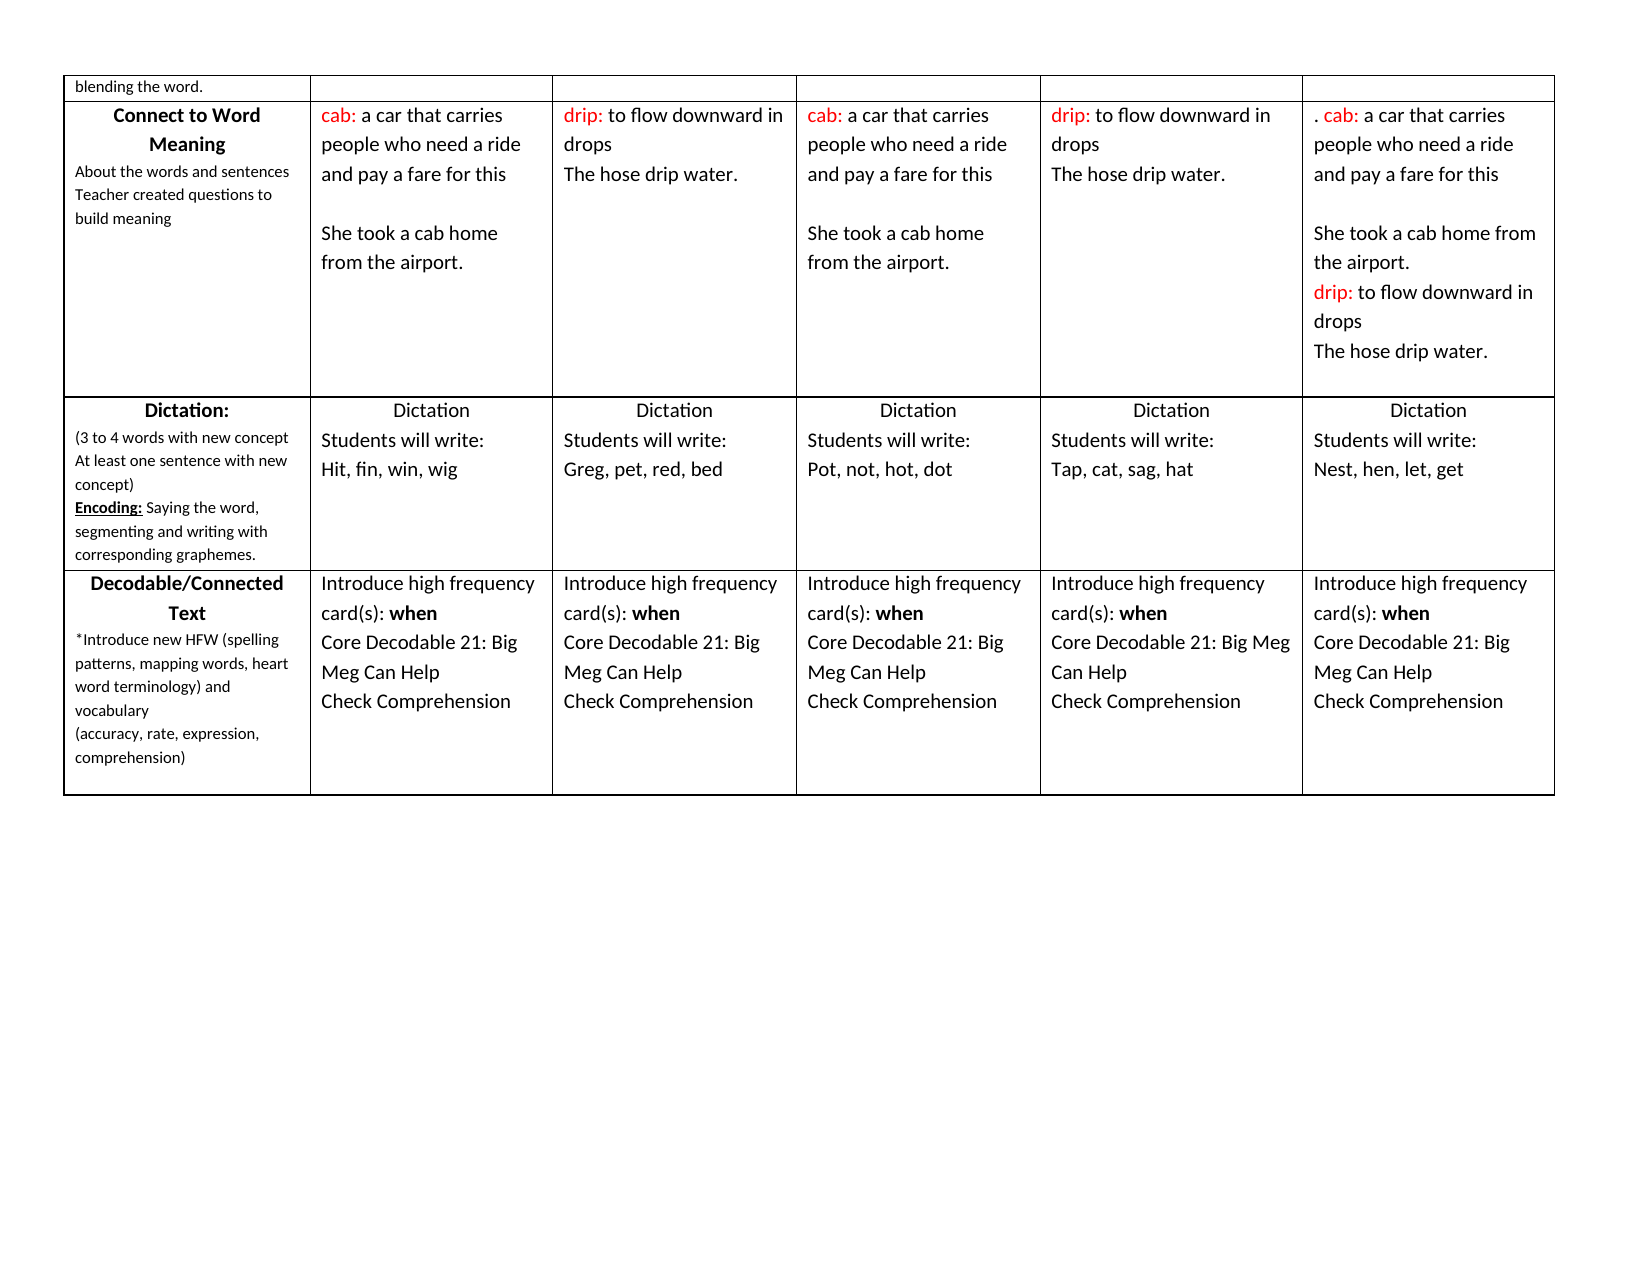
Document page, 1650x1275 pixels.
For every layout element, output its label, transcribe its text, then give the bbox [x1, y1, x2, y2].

table_cell Introduce high frequency card(s): when Core Decodable 21: Big Meg Can Help Check Comprehension [311, 571, 552, 794]
table_cell . cab: a car that carries people who need a ride and pay a fare for this She took a cab home from the airport. drip: to flow downward in drops The hose drip water. [1303, 102, 1554, 396]
table_cell Introduce high frequency card(s): when Core Decodable 21: Big Meg Can Help Check Comprehension [553, 571, 796, 794]
table_cell Dictation Students will write: Nest, hen, let, get [1303, 398, 1554, 569]
table_cell cab: a car that carries people who need a ride and pay a fare for this She took a cab home from the airport. [311, 102, 552, 396]
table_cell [797, 76, 1040, 101]
table_cell Introduce high frequency card(s): when Core Decodable 21: Big Meg Can Help Check Comprehension [797, 571, 1040, 794]
table_cell Decodable/Connected Text *Introduce new HFW (spelling patterns, mapping words, heart word terminology) and vocabulary (accuracy, rate, expression, comprehension) [65, 571, 310, 794]
table_cell cab: a car that carries people who need a ride and pay a fare for this She took a cab home from the airport. [797, 102, 1040, 396]
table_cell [65, 76, 310, 101]
table_cell Introduce high frequency card(s): when Core Decodable 21: Big Meg Can Help Check Comprehension [1041, 571, 1302, 794]
table_cell Dictation Students will write: Pot, not, hot, dot [797, 398, 1040, 569]
table_cell drip: to flow downward in drops The hose drip water. [1041, 102, 1302, 396]
table_cell drip: to flow downward in drops The hose drip water. [553, 102, 796, 396]
table_cell Dictation Students will write: Greg, pet, red, bed [553, 398, 796, 569]
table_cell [1303, 76, 1554, 101]
table_cell Dictation Students will write: Hit, fin, win, wig [311, 398, 552, 569]
table_cell Connect to Word Meaning About the words and sentences Teacher created questions to build meaning [65, 102, 310, 396]
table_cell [1041, 76, 1302, 101]
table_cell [553, 76, 796, 101]
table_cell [311, 76, 552, 101]
table_cell Dictation Students will write: Tap, cat, sag, hat [1041, 398, 1302, 569]
table_cell Dictation: (3 to 4 words with new concept At least one sentence with new concept) Encoding: Saying the word, segmenting and writing with corresponding graphemes. [65, 398, 310, 569]
table_cell Introduce high frequency card(s): when Core Decodable 21: Big Meg Can Help Check Comprehension [1303, 571, 1554, 794]
